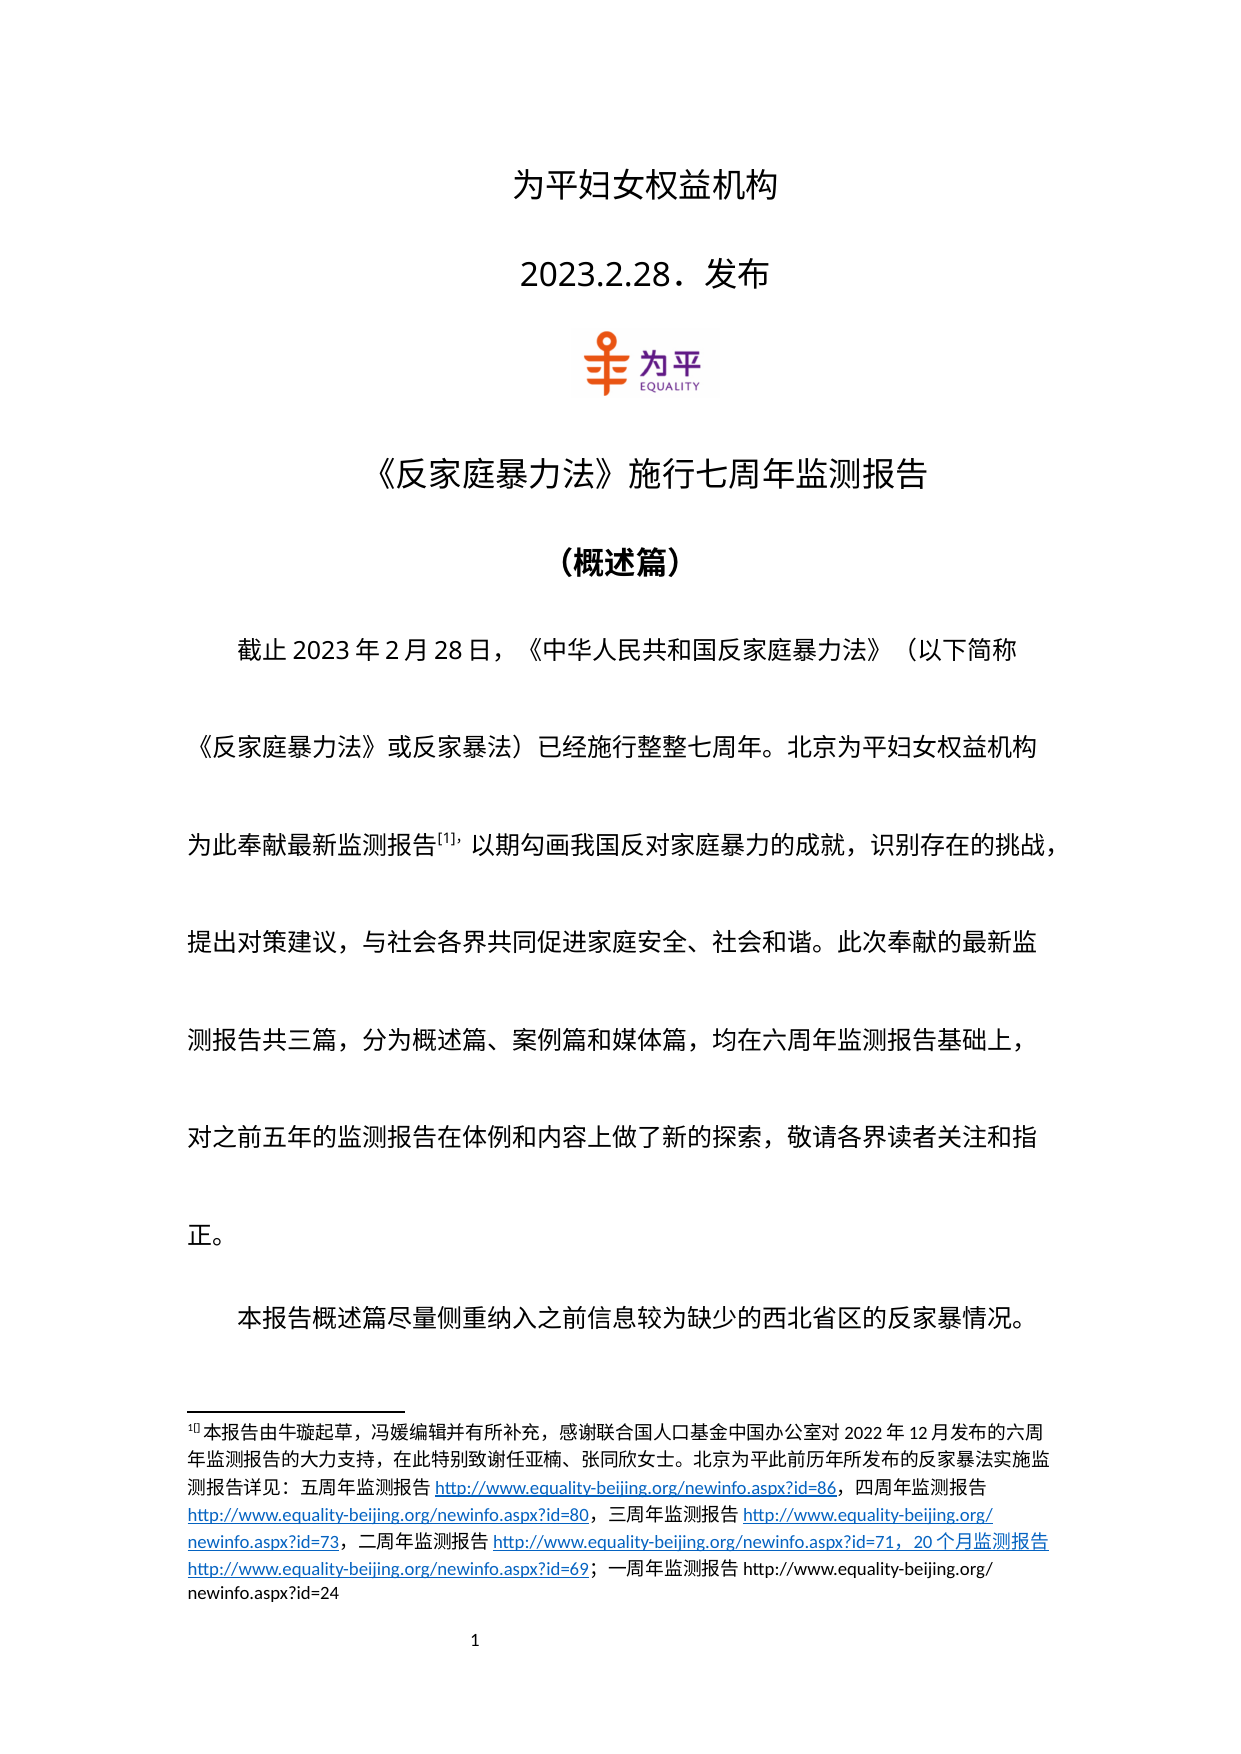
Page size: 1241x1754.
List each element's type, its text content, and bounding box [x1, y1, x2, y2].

text 2023.2.28．发布 [237, 239, 1053, 304]
picture [570, 328, 720, 398]
text （概述篇） [187, 528, 1053, 593]
text 截止2023年2月28日，《中华人民共和国反家庭暴力法》（以下简称《反家庭暴力法》或反家暴法）已经施行整整七周年。北京为平妇女权益机构为此奉献最新监测报告[]，以期勾画我国反对家庭暴力的成就，识别存在的挑战，提出对策建议，与社会各界共同促进家庭安全、社会和谐。此次奉献的最新监测报告共三篇，分为概述篇、案例篇和媒体篇，均在六周年监测报告基础上，对之前五年的监测报告在体例和内容上做了新的探索，敬请各界读者关注和指正。 [187, 616, 1053, 1266]
text 为平妇女权益机构 [237, 150, 1053, 215]
text 《反家庭暴力法》施行七周年监测报告 [237, 439, 1053, 504]
text 本报告概述篇尽量侧重纳入之前信息较为缺少的西北省区的反家暴情况。 [187, 1284, 1053, 1349]
